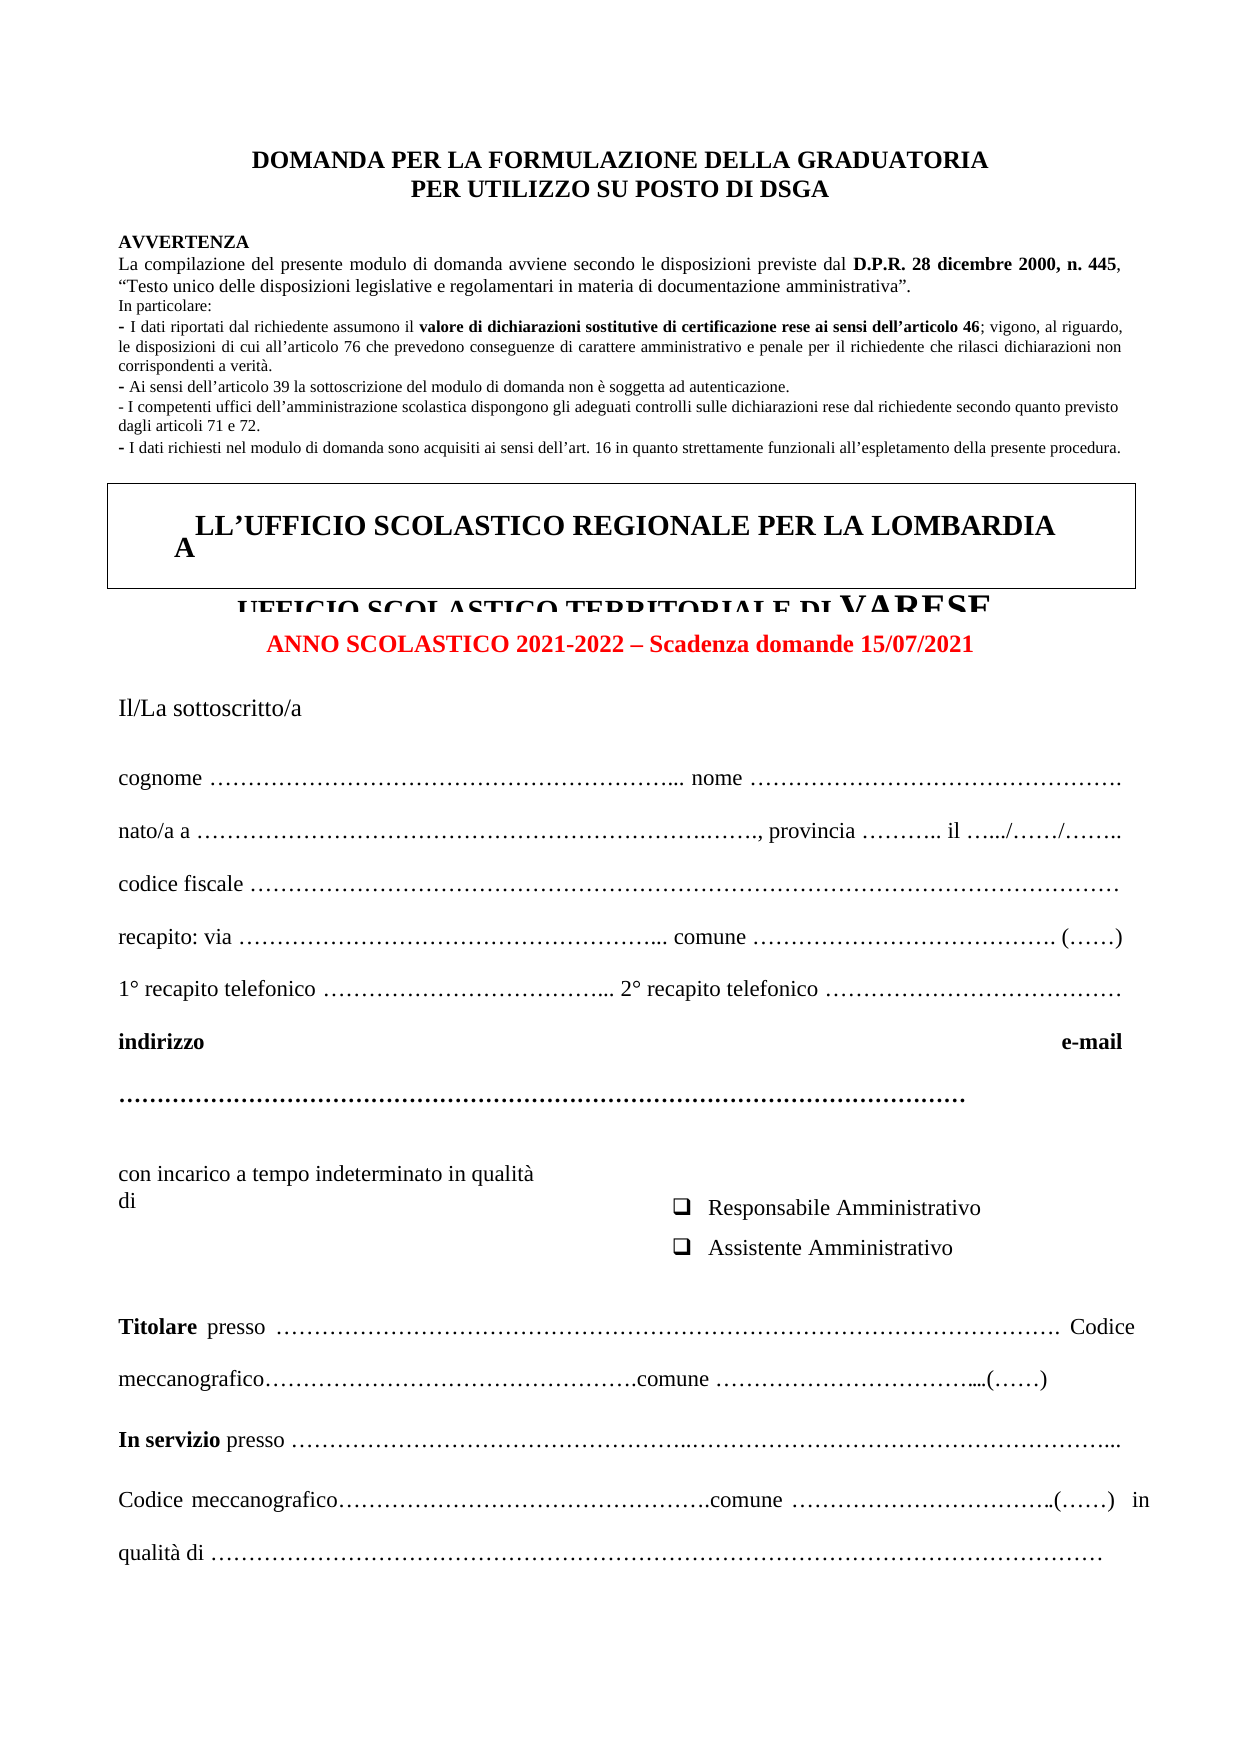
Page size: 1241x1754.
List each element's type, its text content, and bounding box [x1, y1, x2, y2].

list I dati riportati dal richiedente assumono il valore di dichiarazioni sostitutive di certificazione rese ai sensi dell’articolo 46; vigono, al riguardo, le disposizioni di cui all’articolo 76 che prevedono conseguenze di carattere amministrativo e penale per il richiedente che rilasci dichiarazioni non corrispondenti a verità. [118, 316, 1122, 375]
text cognome ……………………………………………………... nome …………………………………………. nato/a a ………………………………………………………….……., provincia ……….. il ….../……/…….. codice fiscale …………………………………………………………………………………………………… [118, 764, 1122, 896]
text Titolare presso …………………………………………………………………………………………. Codice meccanografico………………………………………….comune ……………………………....(……) [118, 1313, 1135, 1392]
list Assistente Amministrativo [672, 1234, 1144, 1260]
text Codice meccanografico………………………………………….comune ……………………………..(……) in qualità di ……………………………………………………………………………………………………… [118, 1486, 1150, 1565]
list Responsabile Amministrativo [672, 1194, 1144, 1220]
text DOMANDA PER LA FORMULAZIONE DELLA GRADUATORIA [140, 145, 1100, 174]
text In particolare: [118, 296, 1144, 315]
text In servizio presso ……………………………………………..………………………………………………... [118, 1426, 1150, 1452]
list Ai sensi dell’articolo 39 la sottoscrizione del modulo di domanda non è soggetta ad autenticazione. [118, 375, 1144, 397]
text con incarico a tempo indeterminato in qualità di [118, 1160, 557, 1213]
text - I competenti uffici dell’amministrazione scolastica dispongono gli adeguati controlli sulle dichiarazioni rese dal richiedente secondo quanto previsto dagli articoli 71 e 72. [118, 397, 1119, 435]
text AVVERTENZA [118, 232, 1144, 253]
text recapito: via ………………………………………………... comune …………………………………. (……) 1° recapito telefonico ………………………………... 2° recapito telefonico ………………………………… indirizzo e-mail ………………………………………………………………………………………………… [118, 923, 1122, 1107]
text La compilazione del presente modulo di domanda avviene secondo le disposizioni previste dal D.P.R. 28 dicembre 2000, n. 445, “Testo unico delle disposizioni legislative e regolamentari in materia di documentazione amministrativa”. [118, 253, 1123, 296]
text PER UTILIZZO SU POSTO DI DSGA [140, 174, 1100, 203]
text Il/La sottoscritto/a [118, 693, 1144, 721]
text ANNO SCOLASTICO 2021-2022 – Scadenza domande 15/07/2021 [96, 629, 1144, 658]
text - I dati richiesti nel modulo di domanda sono acquisiti ai sensi dell’art. 16 in quanto strettamente funzionali all’espletamento della presente procedura. [118, 436, 1144, 457]
